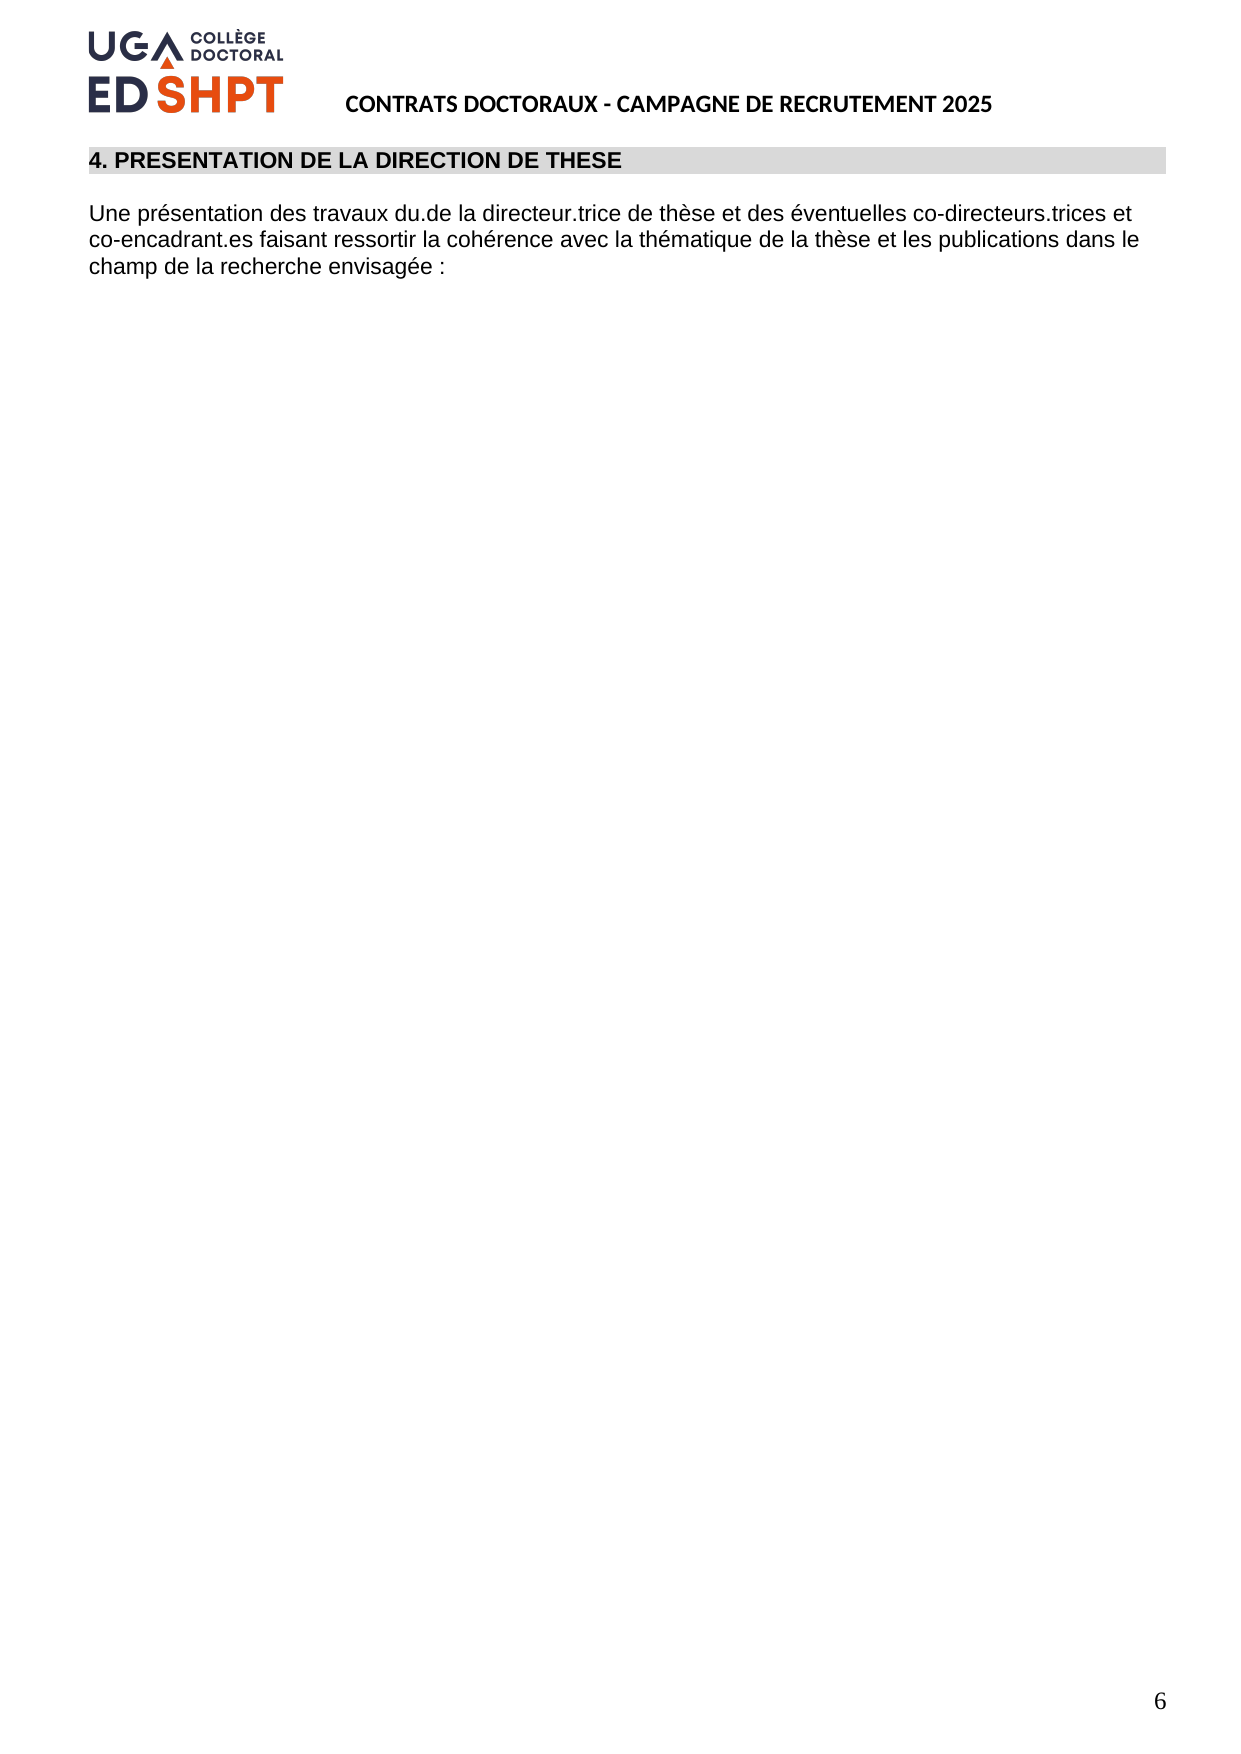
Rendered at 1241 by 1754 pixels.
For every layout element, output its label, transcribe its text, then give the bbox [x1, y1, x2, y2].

text 4. PRESENTATION DE LA DIRECTION DE THESE [89, 147, 1166, 174]
picture [88, 29, 284, 113]
text Une présentation des travaux du.de la directeur.trice de thèse et des éventuelles co-directeurs.trices et co-encadrant.es faisant ressortir la cohérence avec la thématique de la thèse et les publications dans le champ de la recherche envisagée : [89, 200, 1166, 279]
